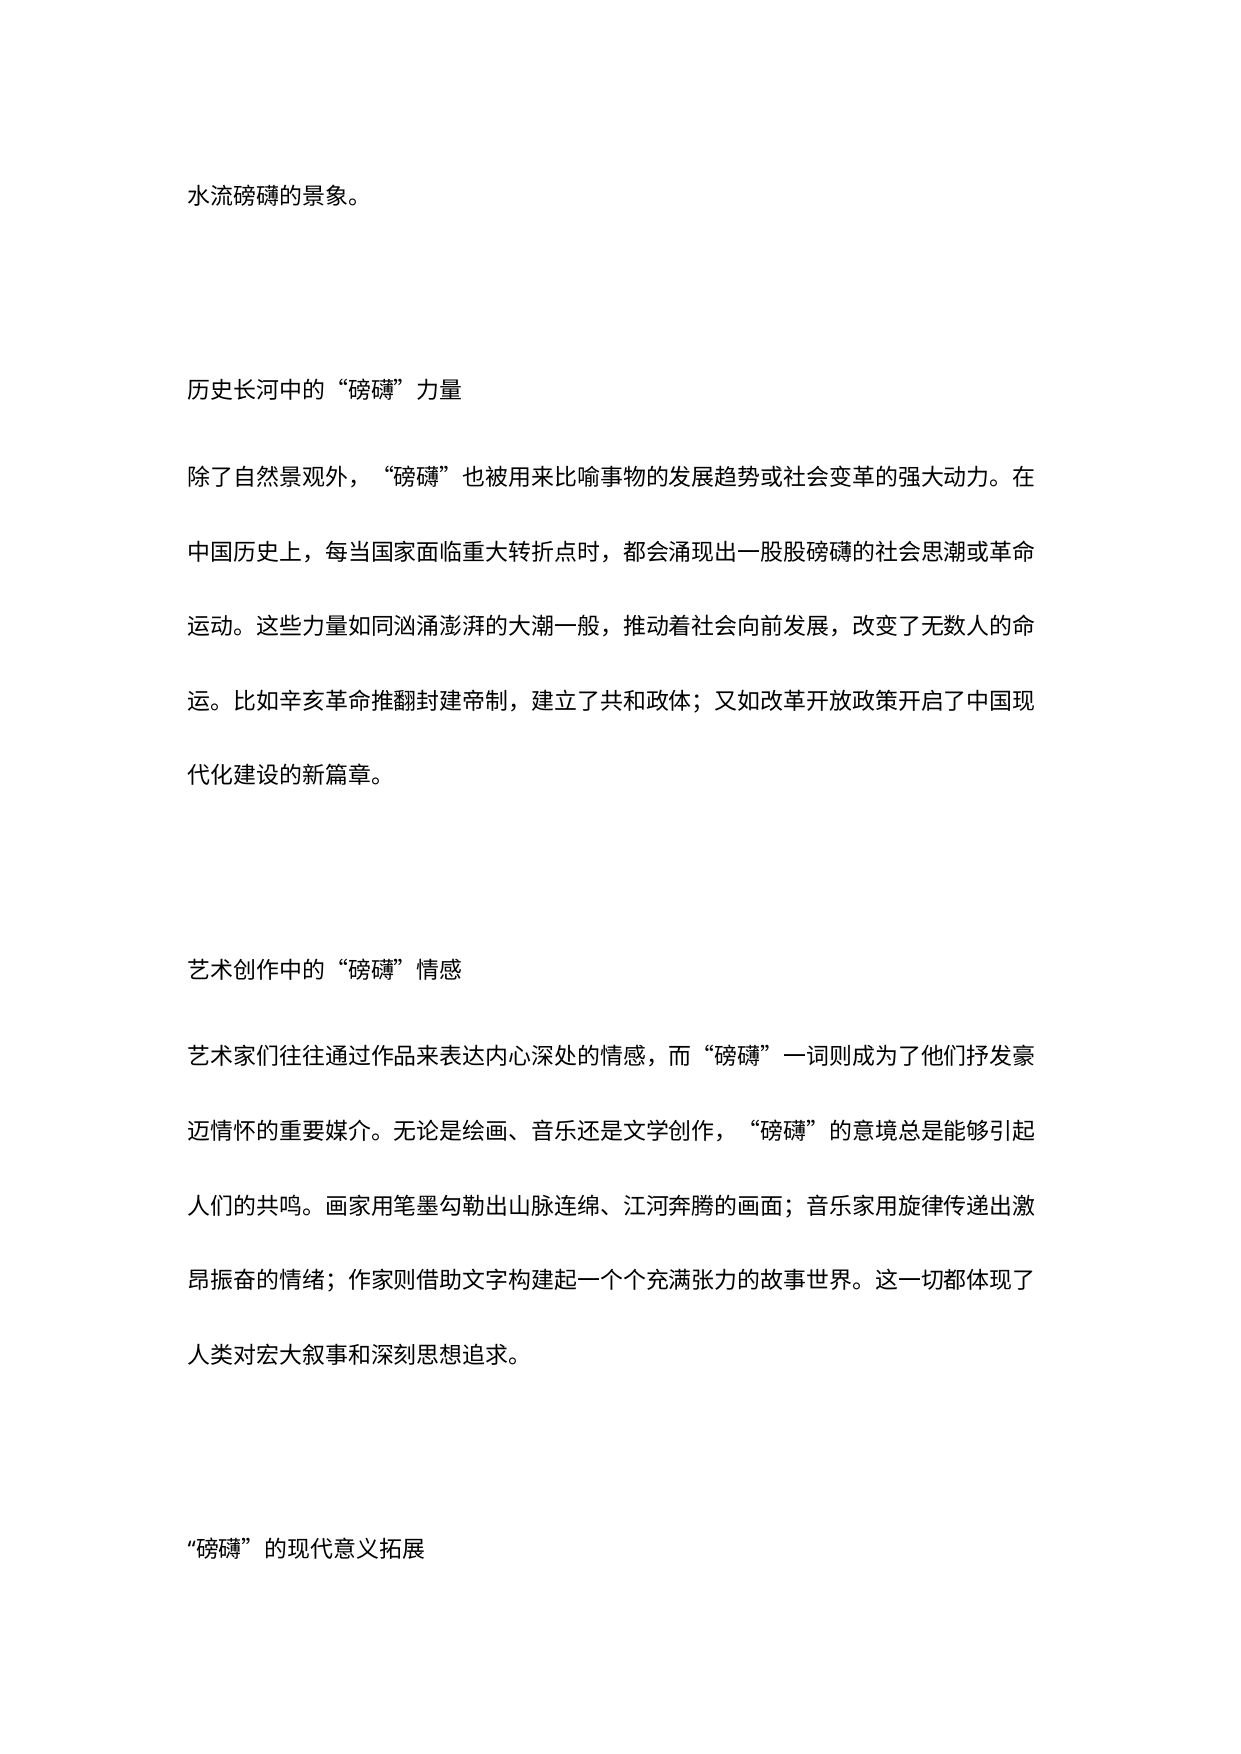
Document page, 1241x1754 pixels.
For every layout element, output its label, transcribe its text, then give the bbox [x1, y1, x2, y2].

text 历史长河中的“磅礴”力量 [187, 356, 1053, 421]
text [187, 162, 1053, 227]
text 艺术创作中的“磅礴”情感 [187, 936, 1053, 1001]
text 艺术家们往往通过作品来表达内心深处的情感，而“磅礴”一词则成为了他们抒发豪迈情怀的重要媒介。无论是绘画、音乐还是文学创作，“磅礴”的意境总是能够引起人们的共鸣。画家用笔墨勾勒出山脉连绵、江河奔腾的画面；音乐家用旋律传递出激昂振奋的情绪；作家则借助文字构建起一个个充满张力的故事世界。这一切都体现了人类对宏大叙事和深刻思想追求。 [187, 1022, 1053, 1386]
text 除了自然景观外，“磅礴”也被用来比喻事物的发展趋势或社会变革的强大动力。在中国历史上，每当国家面临重大转折点时，都会涌现出一股股磅礴的社会思潮或革命运动。这些力量如同汹涌澎湃的大潮一般，推动着社会向前发展，改变了无数人的命运。比如辛亥革命推翻封建帝制，建立了共和政体；又如改革开放政策开启了中国现代化建设的新篇章。 [187, 443, 1053, 807]
text “磅礴”的现代意义拓展 [187, 1515, 1053, 1580]
